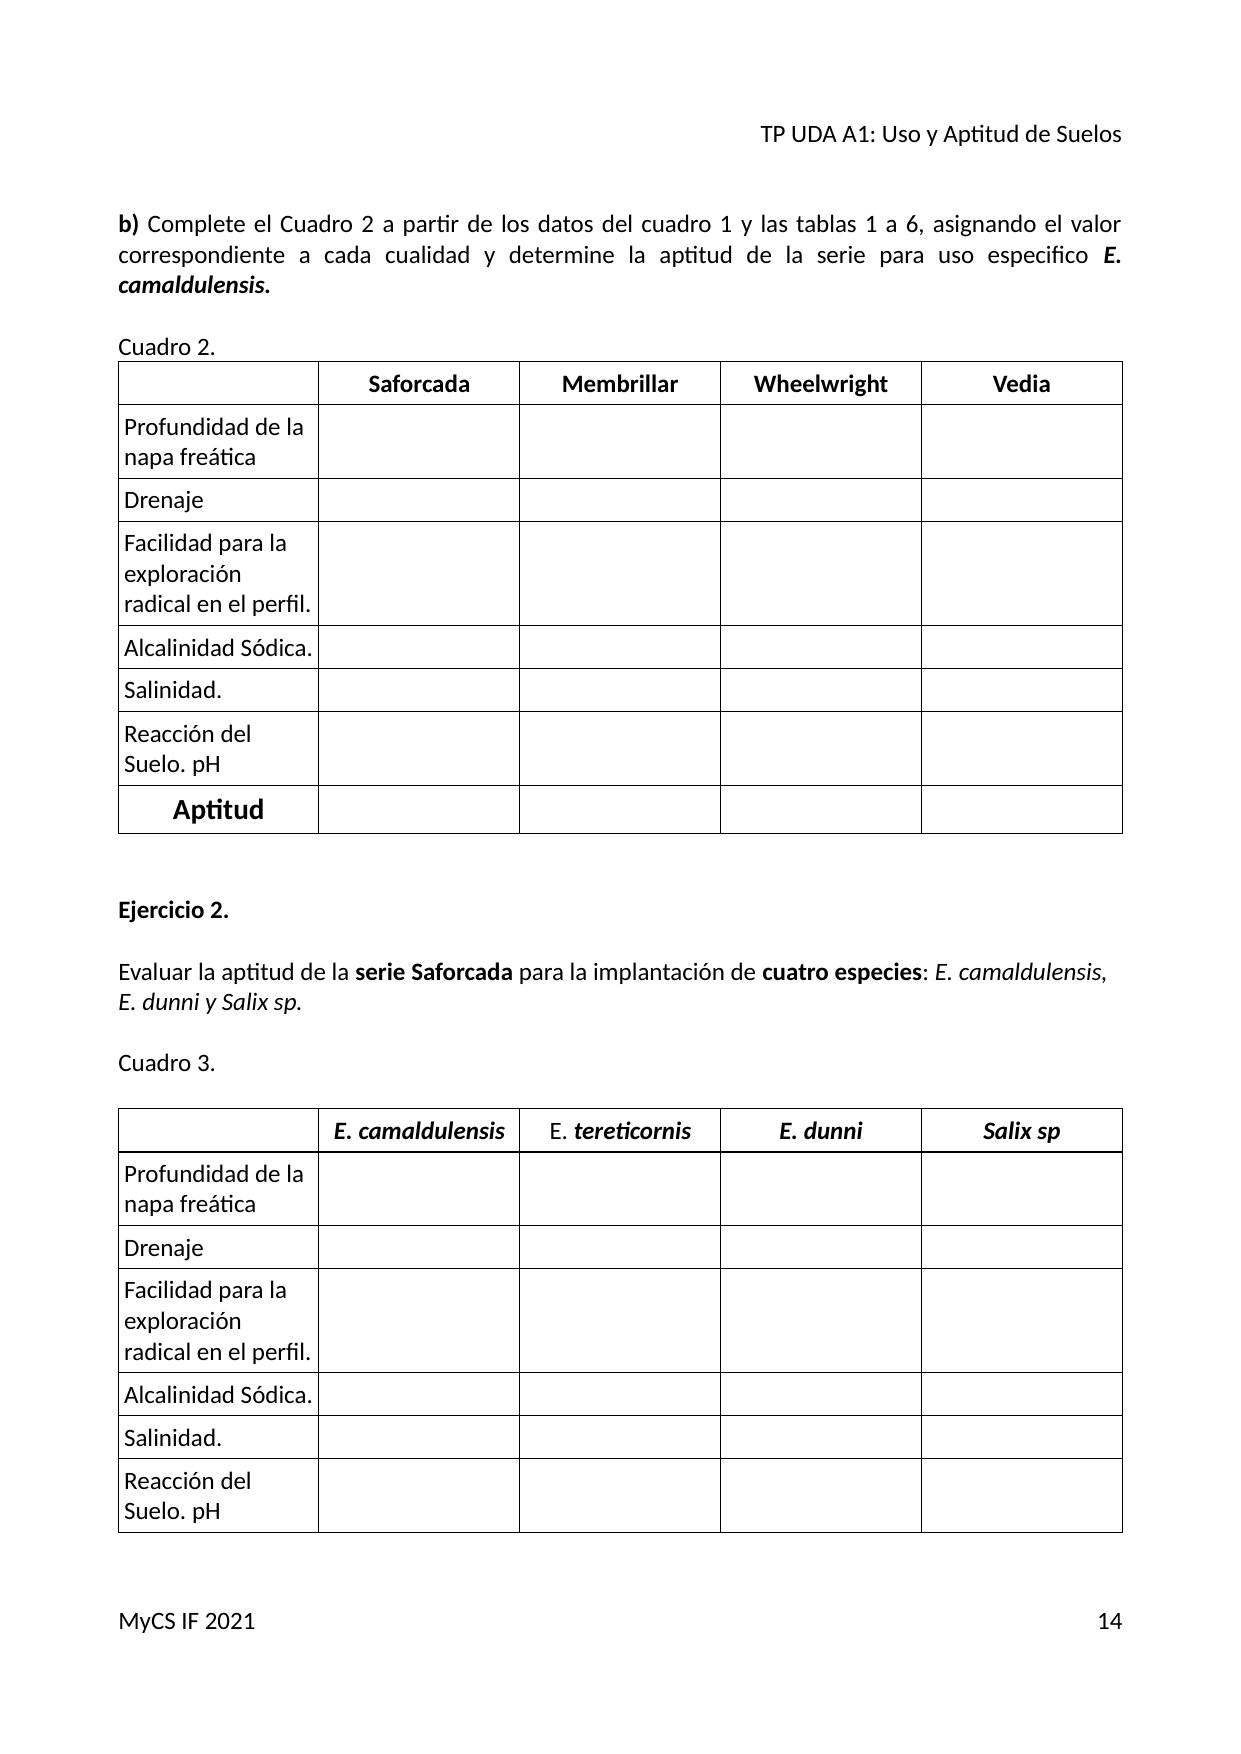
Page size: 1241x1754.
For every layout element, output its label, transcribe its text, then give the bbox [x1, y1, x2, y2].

table_cell Reacción del Suelo. pH [119, 1459, 318, 1532]
table_cell [520, 1373, 720, 1415]
table_header Membrillar [520, 362, 720, 404]
table_cell [520, 479, 720, 521]
table_cell Profundidad de la napa freática [119, 1153, 318, 1225]
table_cell [520, 522, 720, 625]
table_cell [721, 1153, 921, 1225]
table_cell [319, 1226, 519, 1268]
table_cell [721, 1269, 921, 1372]
table_cell [922, 786, 1122, 833]
table_cell [922, 1226, 1122, 1268]
table_cell [520, 1153, 720, 1225]
table_header E. dunni [721, 1109, 921, 1151]
table_cell [721, 1459, 921, 1532]
table_cell [319, 669, 519, 711]
table_cell [922, 1269, 1122, 1372]
table_cell [319, 1269, 519, 1372]
table_cell [922, 1373, 1122, 1415]
text Ejercicio 2. [118, 895, 1122, 925]
table_cell Alcalinidad Sódica. [119, 626, 318, 668]
table_cell [520, 1459, 720, 1532]
table_cell [520, 712, 720, 784]
table_header Salix sp [922, 1109, 1122, 1151]
table_cell Aptitud [119, 786, 318, 833]
table_cell [520, 786, 720, 833]
table_cell [922, 405, 1122, 478]
table_header Wheelwright [721, 362, 921, 404]
table_header Saforcada [319, 362, 519, 404]
table_cell [520, 1416, 720, 1458]
table_cell [922, 626, 1122, 668]
table_cell Drenaje [119, 479, 318, 521]
table_cell [922, 479, 1122, 521]
table_cell [520, 1269, 720, 1372]
table_cell [922, 712, 1122, 784]
text Cuadro 3. [118, 1047, 1122, 1078]
table_cell Reacción del Suelo. pH [119, 712, 318, 784]
table_cell [319, 479, 519, 521]
table_cell [319, 405, 519, 478]
table_cell [319, 786, 519, 833]
table_cell [721, 479, 921, 521]
table_cell [922, 1459, 1122, 1532]
table_cell [520, 626, 720, 668]
table_cell [721, 1373, 921, 1415]
table_cell [319, 1373, 519, 1415]
table_header [119, 1109, 318, 1151]
text Cuadro 2. [118, 331, 1122, 361]
table_cell [922, 669, 1122, 711]
table_cell [721, 522, 921, 625]
table_cell Facilidad para la exploración radical en el perfil. [119, 522, 318, 625]
table_header Vedia [922, 362, 1122, 404]
table_cell [319, 1416, 519, 1458]
table_cell Drenaje [119, 1226, 318, 1268]
table_cell [721, 1226, 921, 1268]
table_cell [922, 522, 1122, 625]
table_cell [721, 626, 921, 668]
table_cell [721, 712, 921, 784]
table_cell [319, 1153, 519, 1225]
table_cell Salinidad. [119, 669, 318, 711]
table_cell [922, 1416, 1122, 1458]
table_cell Facilidad para la exploración radical en el perfil. [119, 1269, 318, 1372]
table_cell [319, 1459, 519, 1532]
table_header [119, 362, 318, 404]
table_header E. camaldulensis [319, 1109, 519, 1151]
text Evaluar la aptitud de la serie Saforcada para la implantación de cuatro especies: E. camaldulensis, E. dunni y Salix sp. [118, 956, 1122, 1017]
table_cell [922, 1153, 1122, 1225]
table_cell [721, 405, 921, 478]
table_cell [319, 522, 519, 625]
table_cell [319, 712, 519, 784]
table_cell [520, 1226, 720, 1268]
table_cell Salinidad. [119, 1416, 318, 1458]
text b) Complete el Cuadro 2 a partir de los datos del cuadro 1 y las tablas 1 a 6, asignando el valor correspondiente a cada cualidad y determine la aptitud de la serie para uso especifico E. camaldulensis. [118, 209, 1122, 300]
table_cell [721, 786, 921, 833]
table_cell Profundidad de la napa freática [119, 405, 318, 478]
table_header E. tereticornis [520, 1109, 720, 1151]
table_cell [319, 626, 519, 668]
table_cell [520, 669, 720, 711]
table_cell [520, 405, 720, 478]
table_cell Alcalinidad Sódica. [119, 1373, 318, 1415]
table_cell [721, 669, 921, 711]
table_cell [721, 1416, 921, 1458]
